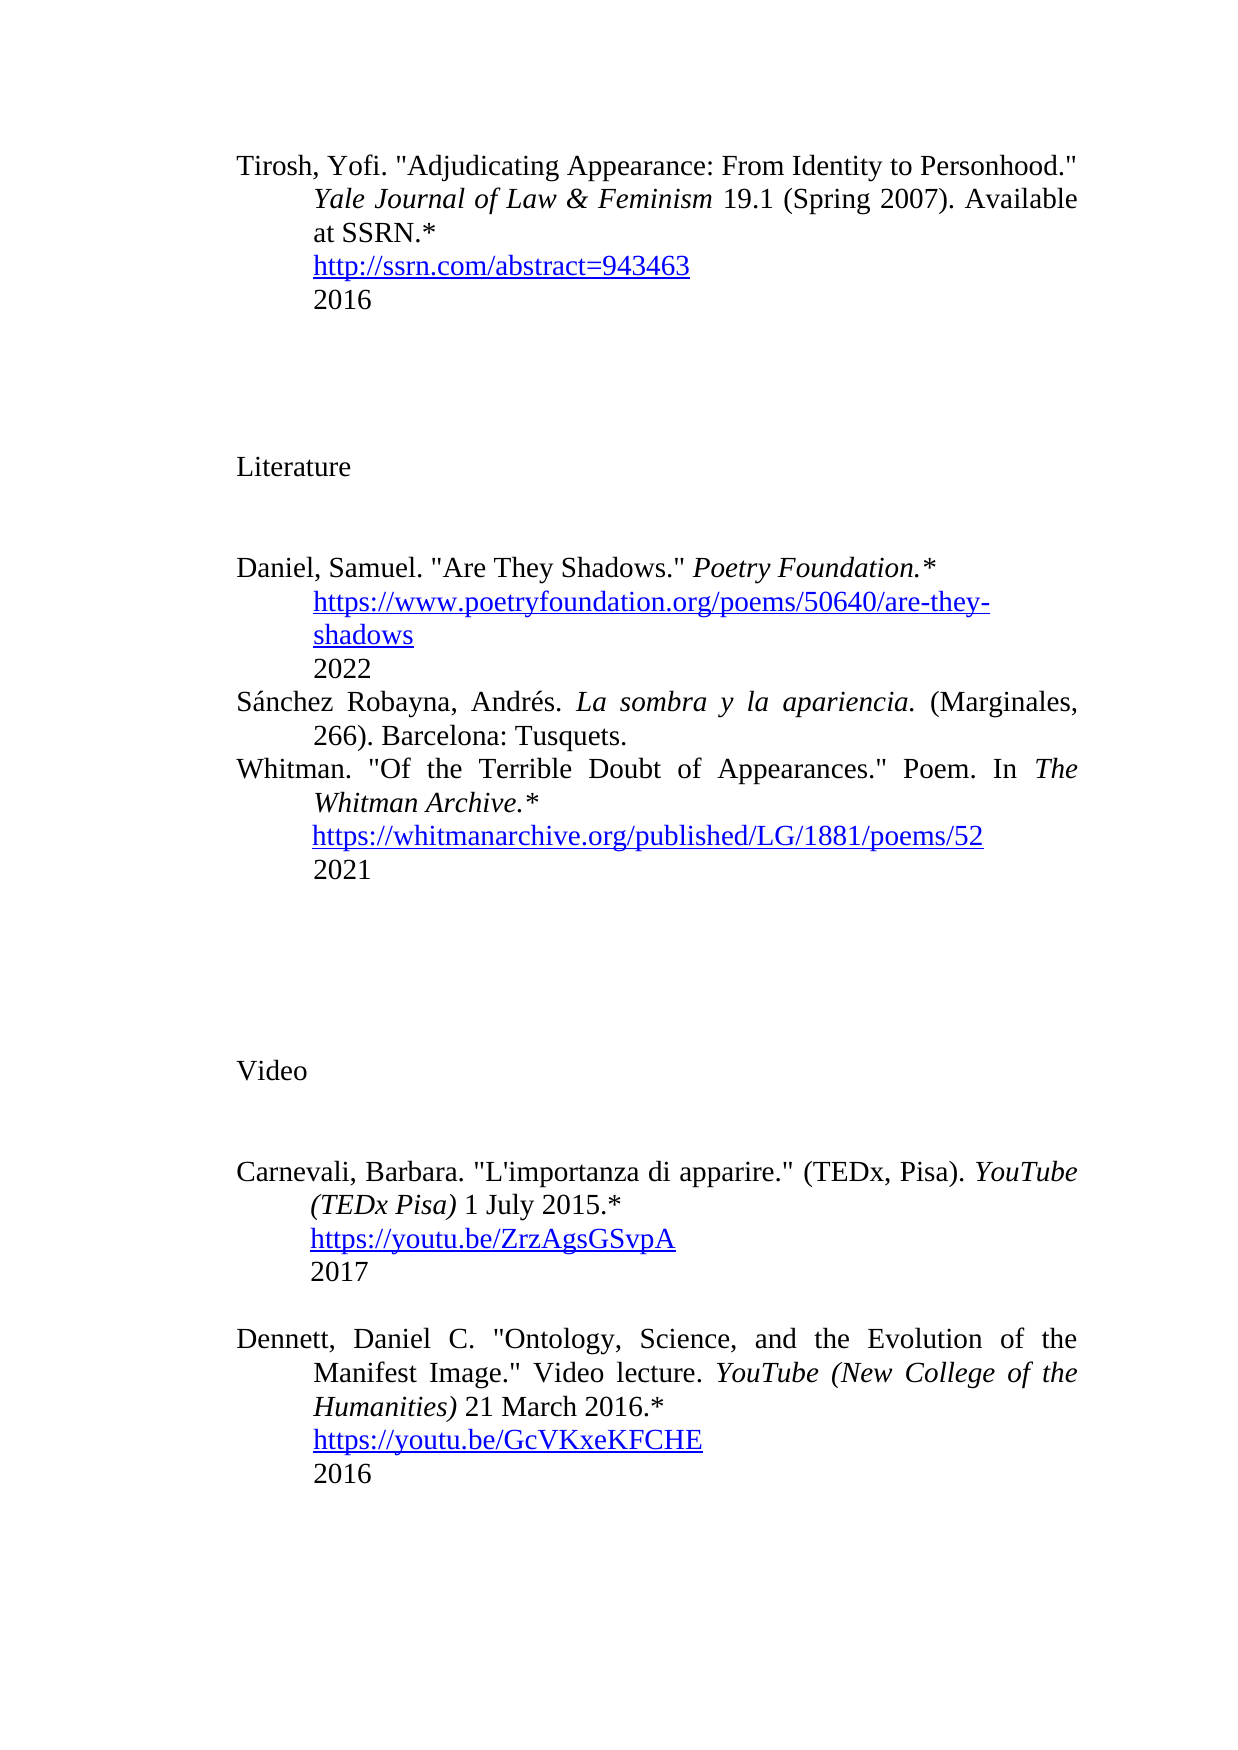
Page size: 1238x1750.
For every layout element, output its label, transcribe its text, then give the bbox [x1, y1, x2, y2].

text https://youtu.be/GcVKxeKFCHE [236, 1422, 1078, 1456]
text https://youtu.be/ZrzAgsGSvpA [236, 1221, 1078, 1254]
text 2021 [236, 852, 1078, 886]
text Tirosh, Yofi. "Adjudicating Appearance: From Identity to Personhood." Yale Journal of Law & Feminism 19.1 (Spring 2007). Available at SSRN.* [236, 148, 1078, 248]
text Dennett, Daniel C. "Ontology, Science, and the Evolution of the Manifest Image." Video lecture. YouTube (New College of the Humanities) 21 March 2016.* [236, 1322, 1078, 1422]
text https://whitmanarchive.org/published/LG/1881/poems/52 [312, 818, 1078, 852]
text Video [236, 1053, 1078, 1087]
text 2016 [236, 282, 1078, 315]
text 2017 [236, 1254, 1078, 1288]
text 2016 [236, 1456, 1078, 1489]
text Sánchez Robayna, Andrés. La sombra y la apariencia. (Marginales, 266). Barcelona: Tusquets. [236, 684, 1078, 751]
text Literature [236, 449, 1078, 483]
text 2022 [236, 651, 1078, 684]
text Whitman. "Of the Terrible Doubt of Appearances." Poem. In The Whitman Archive.* [236, 751, 1078, 818]
text Daniel, Samuel. "Are They Shadows." Poetry Foundation.* [236, 550, 1078, 584]
text https://www.poetryfoundation.org/poems/50640/are-they-shadows [236, 584, 1078, 651]
text Carnevali, Barbara. "L'importanza di apparire." (TEDx, Pisa). YouTube (TEDx Pisa) 1 July 2015.* [236, 1154, 1078, 1221]
text http://ssrn.com/abstract=943463 [236, 248, 1078, 282]
